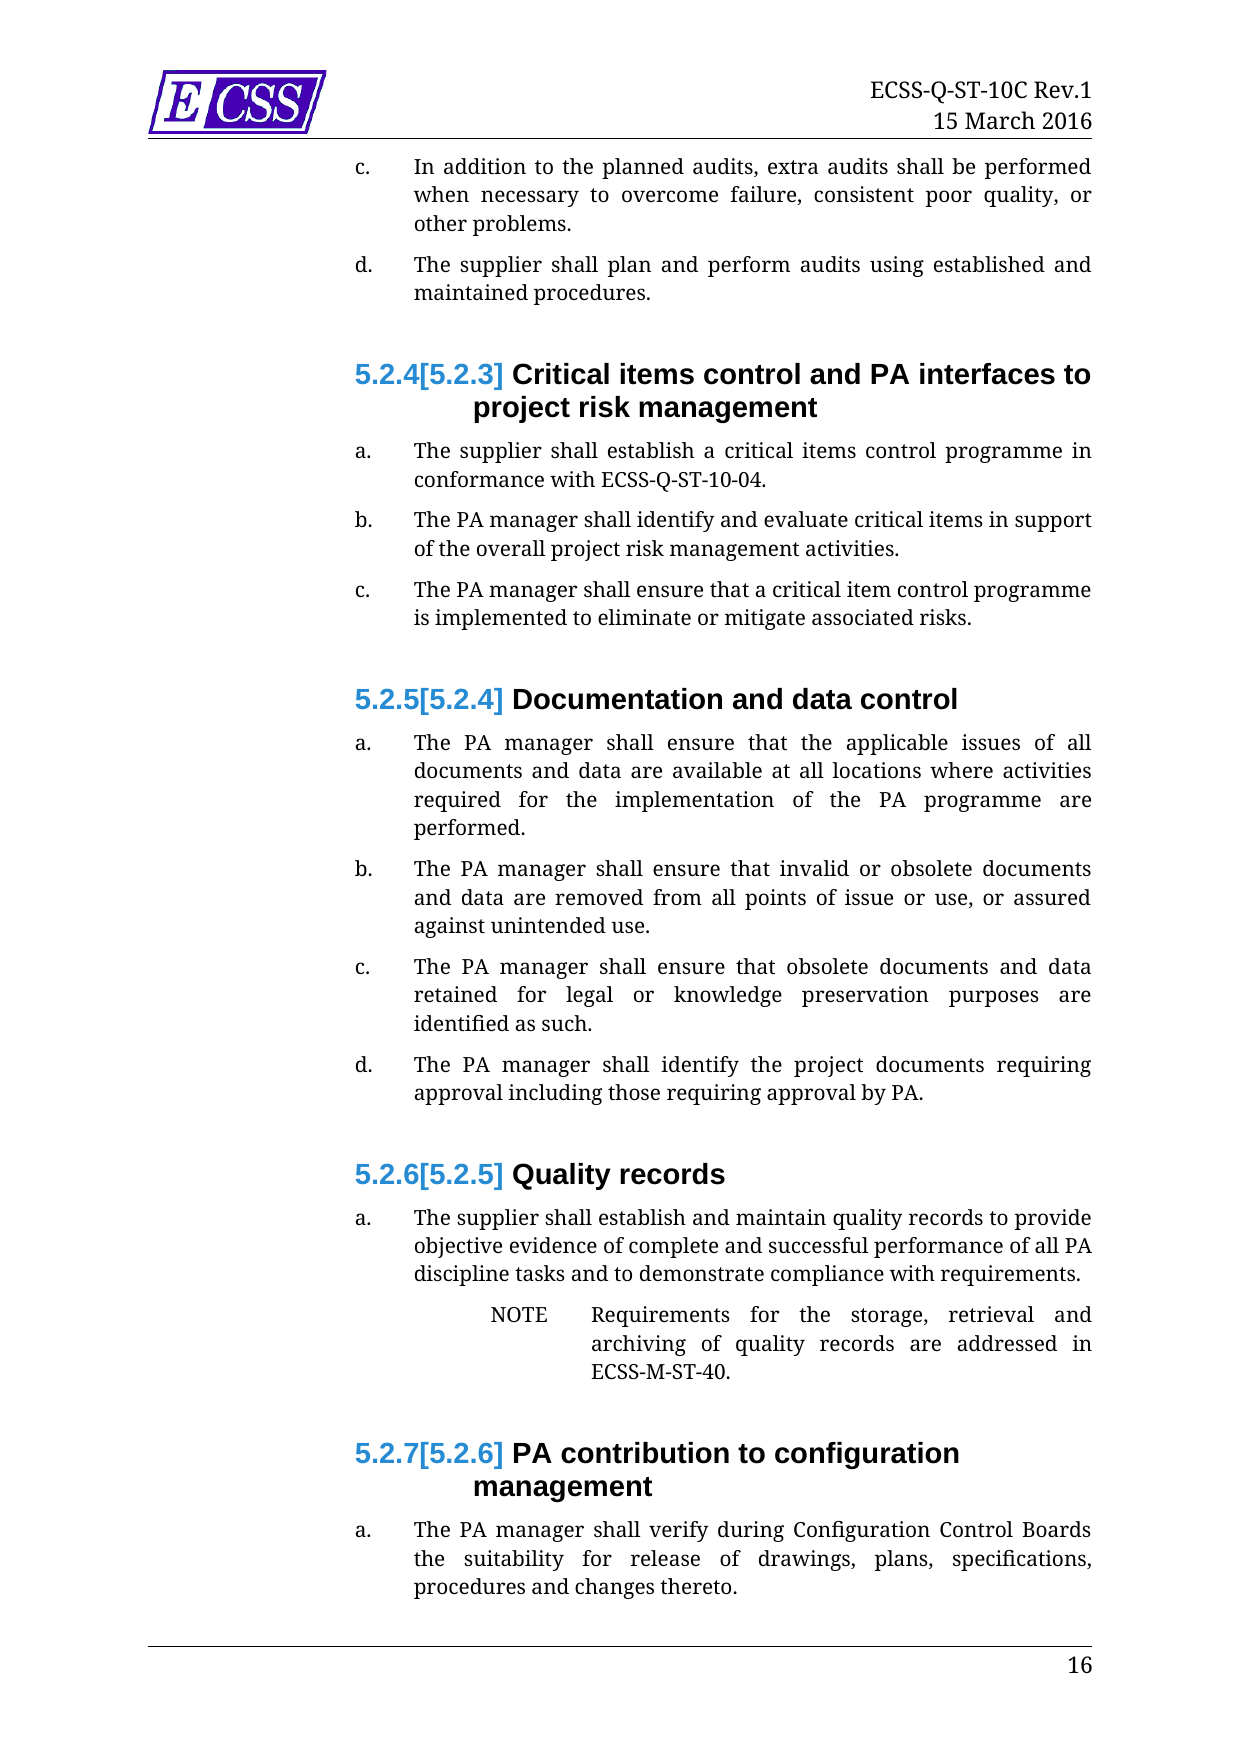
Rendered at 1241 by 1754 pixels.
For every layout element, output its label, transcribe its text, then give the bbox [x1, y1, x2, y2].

text The PA manager shall verify during Configuration Control Boards the suitability for release of drawings, plans, specifications, procedures and changes thereto. [354, 1515, 1092, 1601]
picture [148, 70, 327, 134]
text The PA manager shall ensure that the applicable issues of all documents and data are available at all locations where activities required for the implementation of the PA programme are performed. [354, 728, 1092, 842]
text The PA manager shall ensure that obsolete documents and data retained for legal or knowledge preservation purposes are identified as such. [354, 952, 1092, 1037]
text The supplier shall establish and maintain quality records to provide objective evidence of complete and successful performance of all PA discipline tasks and to demonstrate compliance with requirements. [354, 1203, 1092, 1288]
text The PA manager shall identify the project documents requiring approval including those requiring approval by PA. [354, 1050, 1092, 1107]
text The supplier shall establish a critical items control programme in conformance with ECSS-Q-ST-10-04. [354, 436, 1092, 493]
subtitle PA contribution to configuration management [354, 1436, 1092, 1503]
text The PA manager shall identify and evaluate critical items in support of the overall project risk management activities. [354, 506, 1092, 562]
text The PA manager shall ensure that a critical item control programme is implemented to eliminate or mitigate associated risks. [354, 575, 1092, 632]
subtitle Documentation and data control [354, 682, 1092, 715]
subtitle Quality records [354, 1157, 1092, 1190]
subtitle Critical items control and PA interfaces to project risk management [354, 357, 1092, 424]
text The PA manager shall ensure that invalid or obsolete documents and data are removed from all points of issue or use, or assured against unintended use. [354, 854, 1092, 939]
text In addition to the planned audits, extra audits shall be performed when necessary to overcome failure, consistent poor quality, or other problems. [354, 152, 1092, 237]
text Requirements for the storage, retrieval and archiving of quality records are addressed in ECSS-M-ST-40. [490, 1301, 1092, 1386]
text The supplier shall plan and perform audits using established and maintained procedures. [354, 250, 1092, 307]
